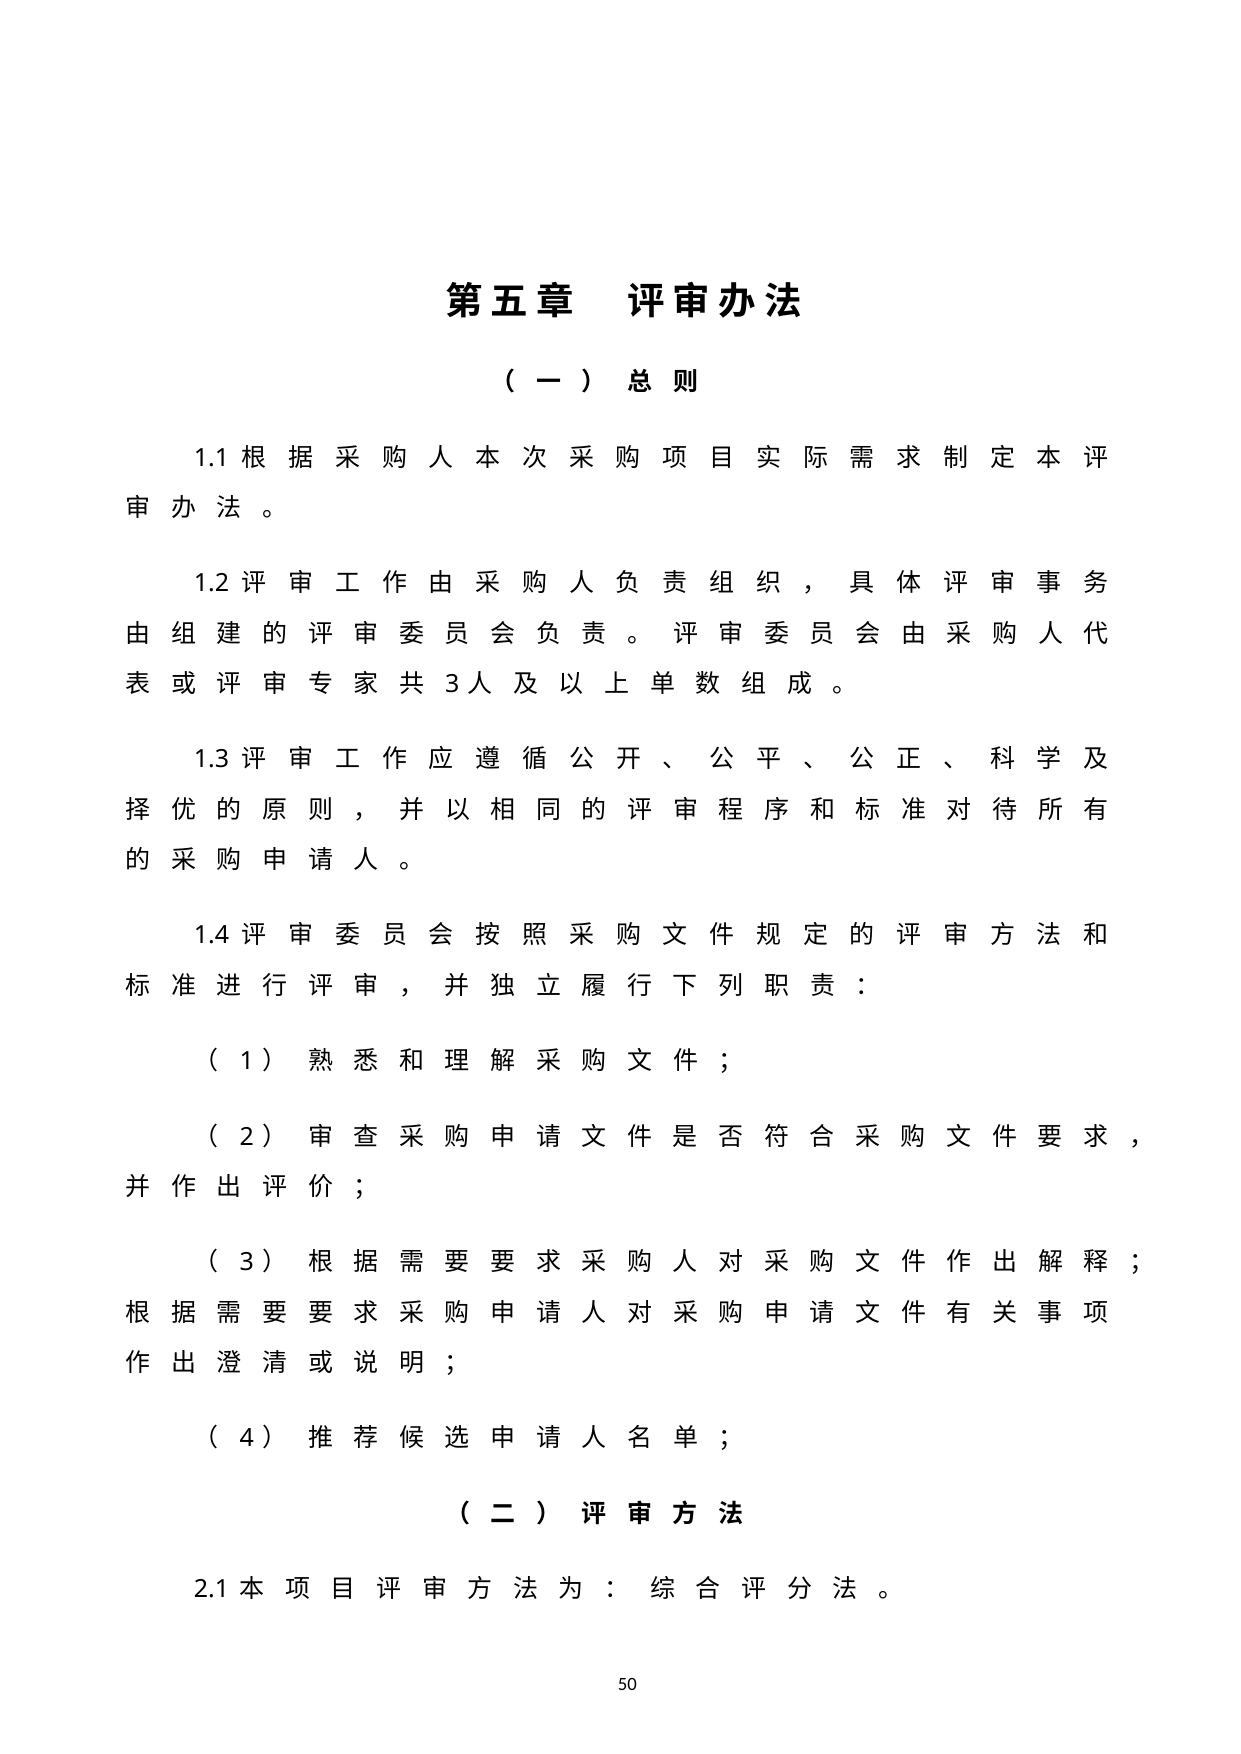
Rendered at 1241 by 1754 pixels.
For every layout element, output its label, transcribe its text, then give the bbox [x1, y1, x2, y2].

text （2）审查采购申请文件是否符合采购文件要求，并作出评价； [125, 1109, 1129, 1210]
text （4）推荐候选申请人名单； [125, 1411, 1129, 1461]
text 1.3 评审工作应遵循公开、公平、公正、科学及择优的原则，并以相同的评审程序和标准对待所有的采购申请人。 [125, 732, 1129, 883]
text （二）评审方法 [125, 1486, 1083, 1537]
title 第五章 评审办法 [125, 248, 1129, 348]
text 1.1 根据采购人本次采购项目实际需求制定本评审办法。 [125, 430, 1129, 531]
text （一）总则 [125, 355, 1083, 405]
text （1）熟悉和理解采购文件； [125, 1034, 1129, 1084]
text （3）根据需要要求采购人对采购文件作出解释；根据需要要求采购申请人对采购申请文件有关事项作出澄清或说明； [125, 1235, 1129, 1386]
text 2.1 本项目评审方法为：综合评分法。 [125, 1562, 1129, 1612]
text 1.4 评审委员会按照采购文件规定的评审方法和标准进行评审，并独立履行下列职责： [125, 908, 1129, 1008]
text 1.2 评审工作由采购人负责组织，具体评审事务由组建的评审委员会负责。评审委员会由采购人代表或评审专家共3人及以上单数组成。 [125, 556, 1129, 707]
